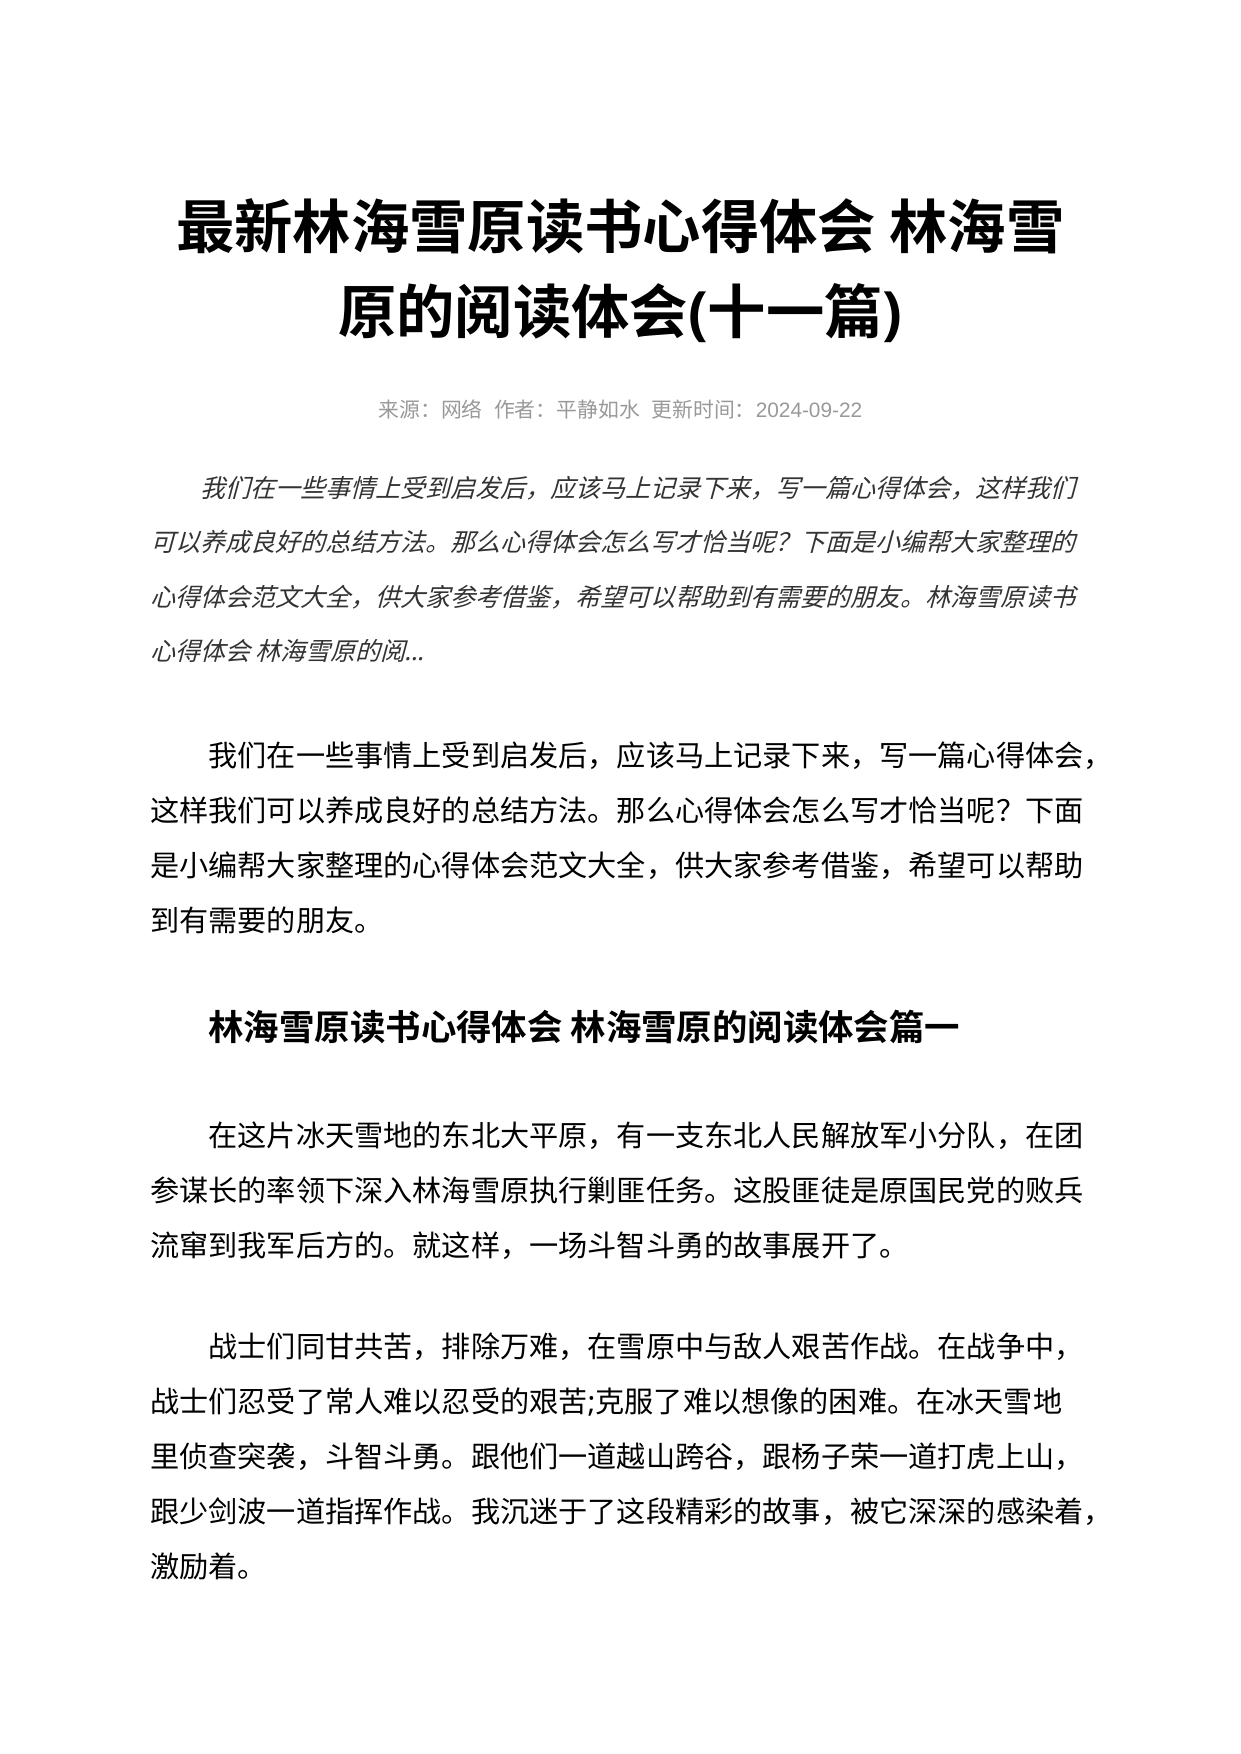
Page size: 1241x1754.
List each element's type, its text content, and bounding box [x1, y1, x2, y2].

text 战士们同甘共苦，排除万难，在雪原中与敌人艰苦作战。在战争中，战士们忍受了常人难以忍受的艰苦;克服了难以想像的困难。在冰天雪地里侦查突袭，斗智斗勇。跟他们一道越山跨谷，跟杨子荣一道打虎上山，跟少剑波一道指挥作战。我沉迷于了这段精彩的故事，被它深深的感染着，激励着。 [150, 1324, 1090, 1586]
text 来源：网络 作者：平静如水 更新时间：2024-09-22 [150, 397, 1090, 421]
subtitle 最新林海雪原读书心得体会 林海雪原的阅读体会(十一篇) [150, 181, 1090, 351]
text 林海雪原读书心得体会 林海雪原的阅读体会篇一 [150, 999, 1090, 1050]
text 在这片冰天雪地的东北大平原，有一支东北人民解放军小分队，在团参谋长的率领下深入林海雪原执行剿匪任务。这股匪徒是原国民党的败兵流窜到我军后方的。就这样，一场斗智斗勇的故事展开了。 [150, 1112, 1090, 1264]
text 我们在一些事情上受到启发后，应该马上记录下来，写一篇心得体会，这样我们可以养成良好的总结方法。那么心得体会怎么写才恰当呢？下面是小编帮大家整理的心得体会范文大全，供大家参考借鉴，希望可以帮助到有需要的朋友。林海雪原读书心得体会 林海雪原的阅... [150, 468, 1090, 668]
text 我们在一些事情上受到启发后，应该马上记录下来，写一篇心得体会，这样我们可以养成良好的总结方法。那么心得体会怎么写才恰当呢？下面是小编帮大家整理的心得体会范文大全，供大家参考借鉴，希望可以帮助到有需要的朋友。 [150, 733, 1090, 939]
